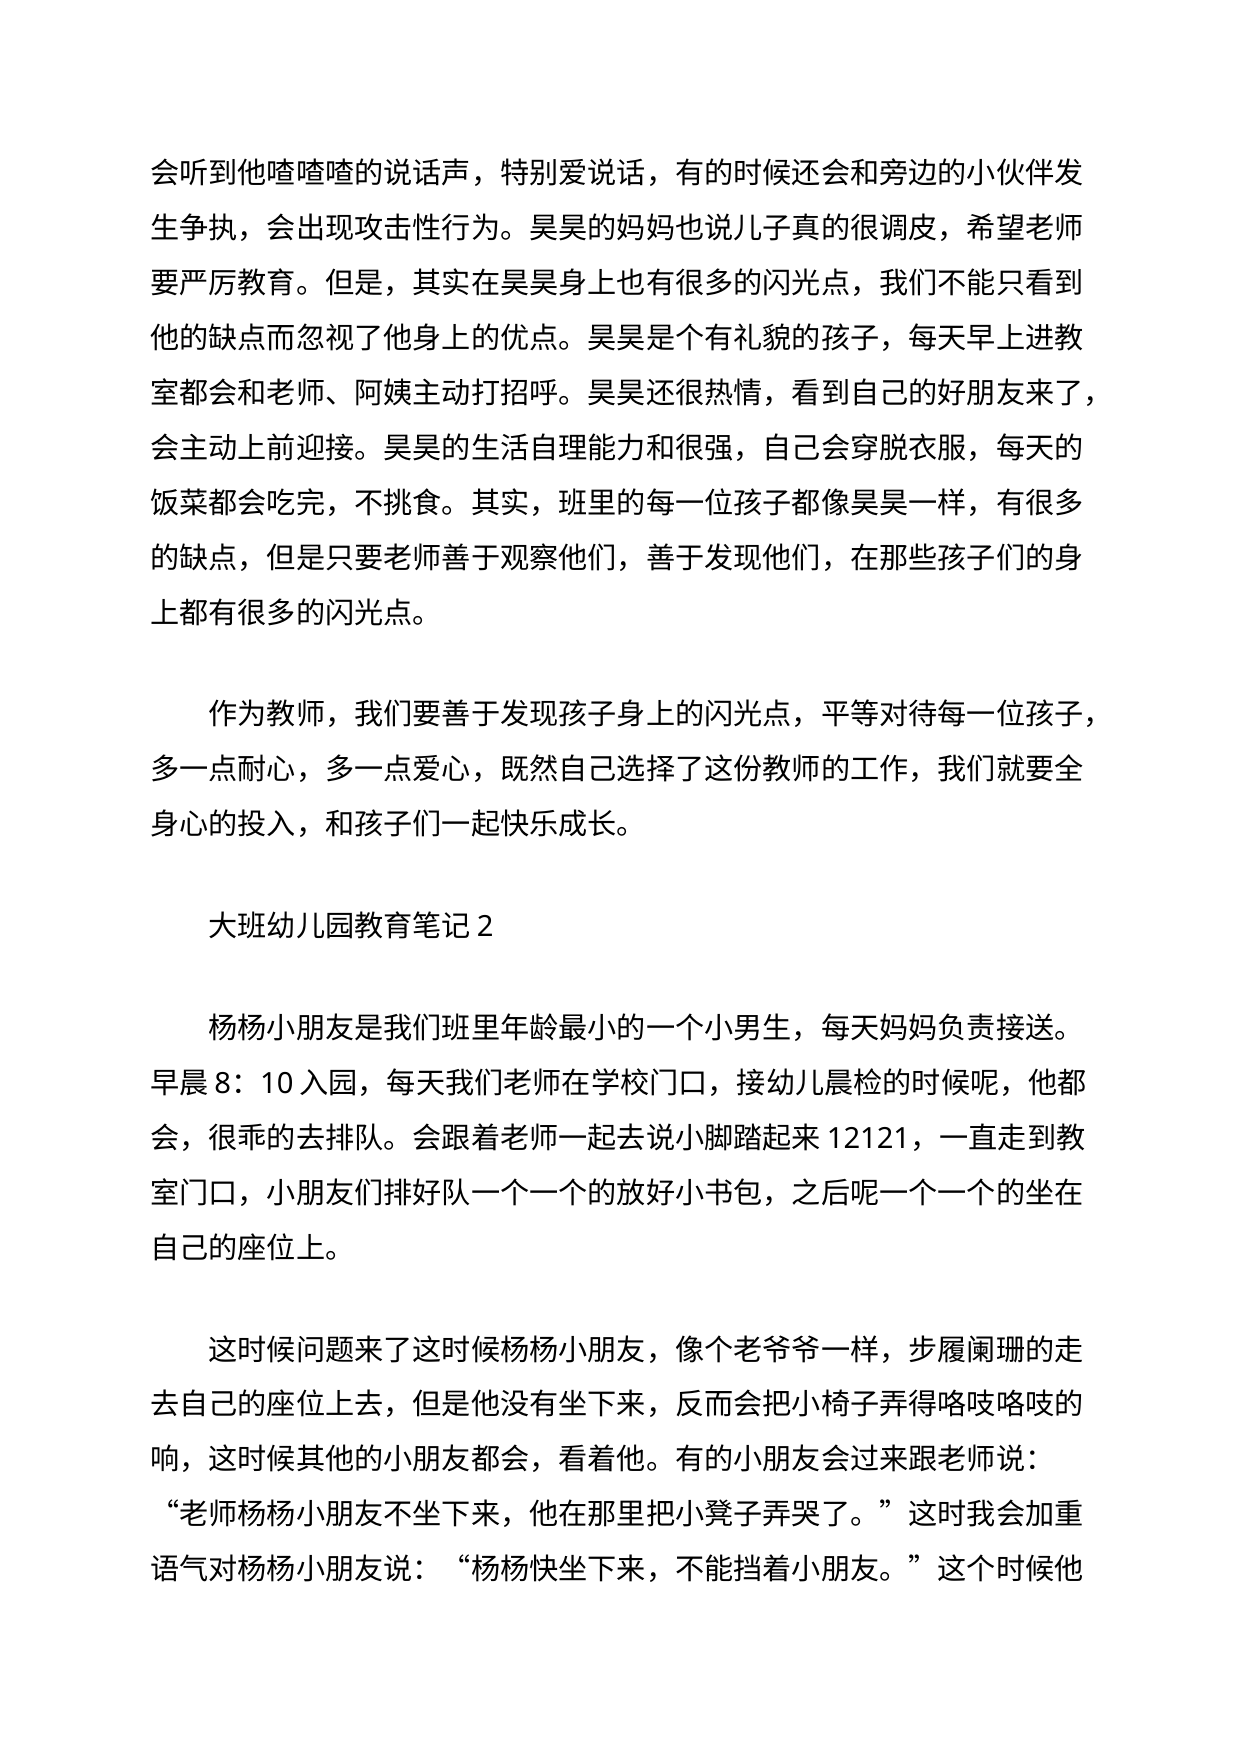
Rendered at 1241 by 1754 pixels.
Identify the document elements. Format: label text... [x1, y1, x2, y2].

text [150, 150, 1090, 631]
text 大班幼儿园教育笔记2 [150, 902, 1090, 945]
text 作为教师，我们要善于发现孩子身上的闪光点，平等对待每一位孩子，多一点耐心，多一点爱心，既然自己选择了这份教师的工作，我们就要全身心的投入，和孩子们一起快乐成长。 [150, 691, 1090, 843]
text 杨杨小朋友是我们班里年龄最小的一个小男生，每天妈妈负责接送。早晨8：10入园，每天我们老师在学校门口，接幼儿晨检的时候呢，他都会，很乖的去排队。会跟着老师一起去说小脚踏起来12121，一直走到教室门口，小朋友们排好队一个一个的放好小书包，之后呢一个一个的坐在自己的座位上。 [150, 1004, 1090, 1267]
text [150, 1326, 1090, 1588]
